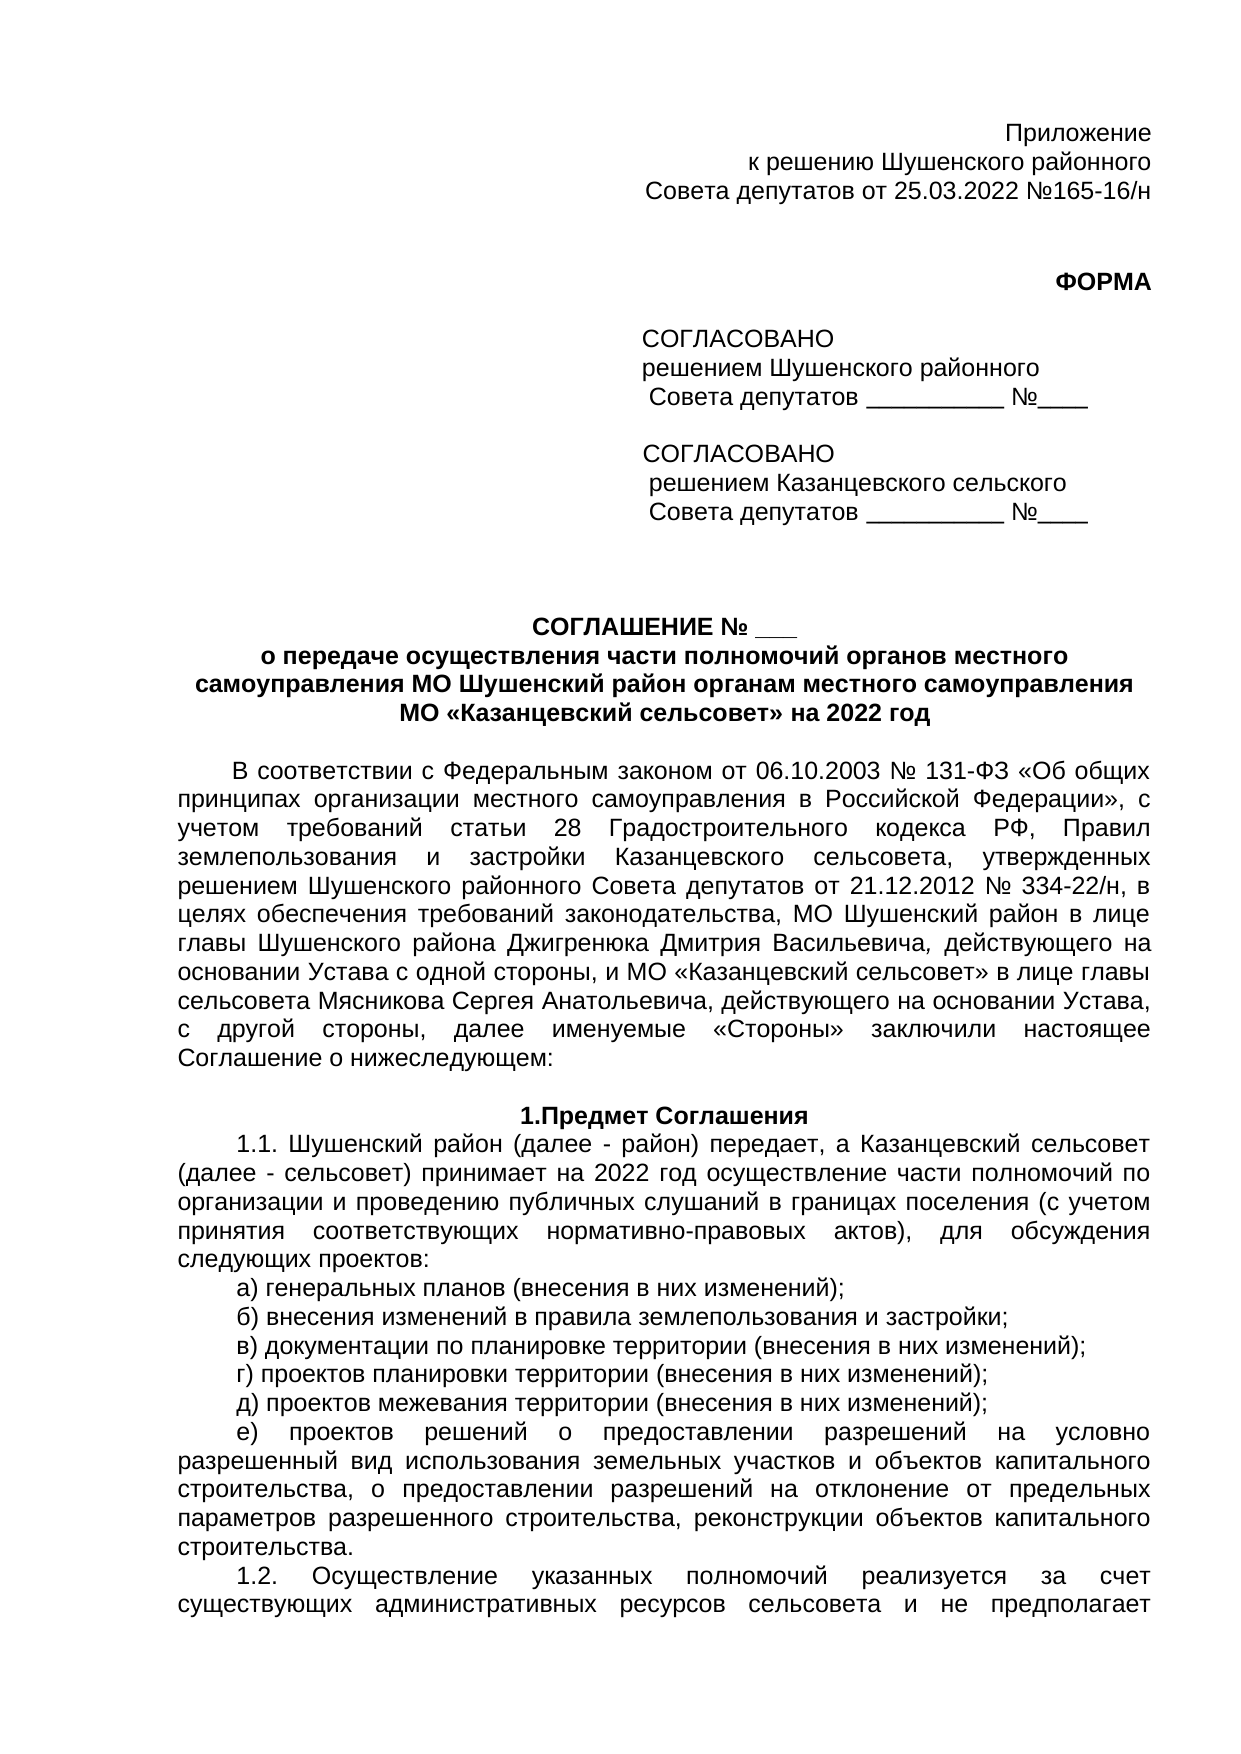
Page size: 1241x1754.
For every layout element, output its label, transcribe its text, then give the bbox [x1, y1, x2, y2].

title Совета депутатов ___________ №____ [177, 497, 1152, 526]
title Совета депутатов ___________ №____ [177, 382, 1152, 411]
text а) генеральных планов (внесения в них изменений); [177, 1273, 1152, 1302]
text к решению Шушенского районного [177, 147, 1152, 176]
text г) проектов планировки территории (внесения в них изменений); [177, 1359, 1152, 1388]
title ФОРМА [177, 267, 1152, 295]
title СОГЛАШЕНИЕ № ___ [177, 612, 1152, 641]
text о передаче осуществления части полномочий органов местного самоуправления МО Шушенский район органам местного самоуправления МО «Казанцевский сельсовет» на 2022 год [177, 641, 1152, 727]
title решением Шушенского районного [177, 353, 1152, 382]
text 1.1. Шушенский район (далее - район) передает, а Казанцевский сельсовет (далее - сельсовет) принимает на 2022 год осуществление части полномочий по организации и проведению публичных слушаний в границах поселения (с учетом принятия соответствующих нормативно-правовых актов), для обсуждения следующих проектов: [177, 1129, 1152, 1273]
text 1.Предмет Соглашения [177, 1101, 1152, 1129]
title Согласовано [177, 324, 1152, 353]
text е) проектов решений о предоставлении разрешений на условно разрешенный вид использования земельных участков и объектов капитального строительства, о предоставлении разрешений на отклонение от предельных параметров разрешенного строительства, реконструкции объектов капитального строительства. [177, 1417, 1152, 1561]
text В соответствии с Федеральным законом от 06.10.2003 № 131-ФЗ «Об общих принципах организации местного самоуправления в Российской Федерации», с учетом требований статьи 28 Градостроительного кодекса РФ, Правил землепользования и застройки Казанцевского сельсовета, утвержденных решением Шушенского районного Совета депутатов от 21.12.2012 № 334-22/н, в целях обеспечения требований законодательства, МО Шушенский район в лице главы Шушенского района Джигренюка Дмитрия Васильевича, действующего на основании Устава с одной стороны, и МО «Казанцевский сельсовет» в лице главы сельсовета Мясникова Сергея Анатольевича, действующего на основании Устава, с другой стороны, далее именуемые «Стороны» заключили настоящее Соглашение о нижеследующем: [177, 756, 1152, 1072]
text Приложение [177, 118, 1152, 147]
text б) внесения изменений в правила землепользования и застройки; [177, 1302, 1152, 1331]
text Совета депутатов от 25.03.2022 №165-16/н [177, 176, 1152, 204]
title решением Казанцевского сельского [177, 468, 1152, 497]
text в) документации по планировке территории (внесения в них изменений); [177, 1331, 1152, 1359]
text д) проектов межевания территории (внесения в них изменений); [177, 1388, 1152, 1417]
title Согласовано [177, 439, 1152, 468]
